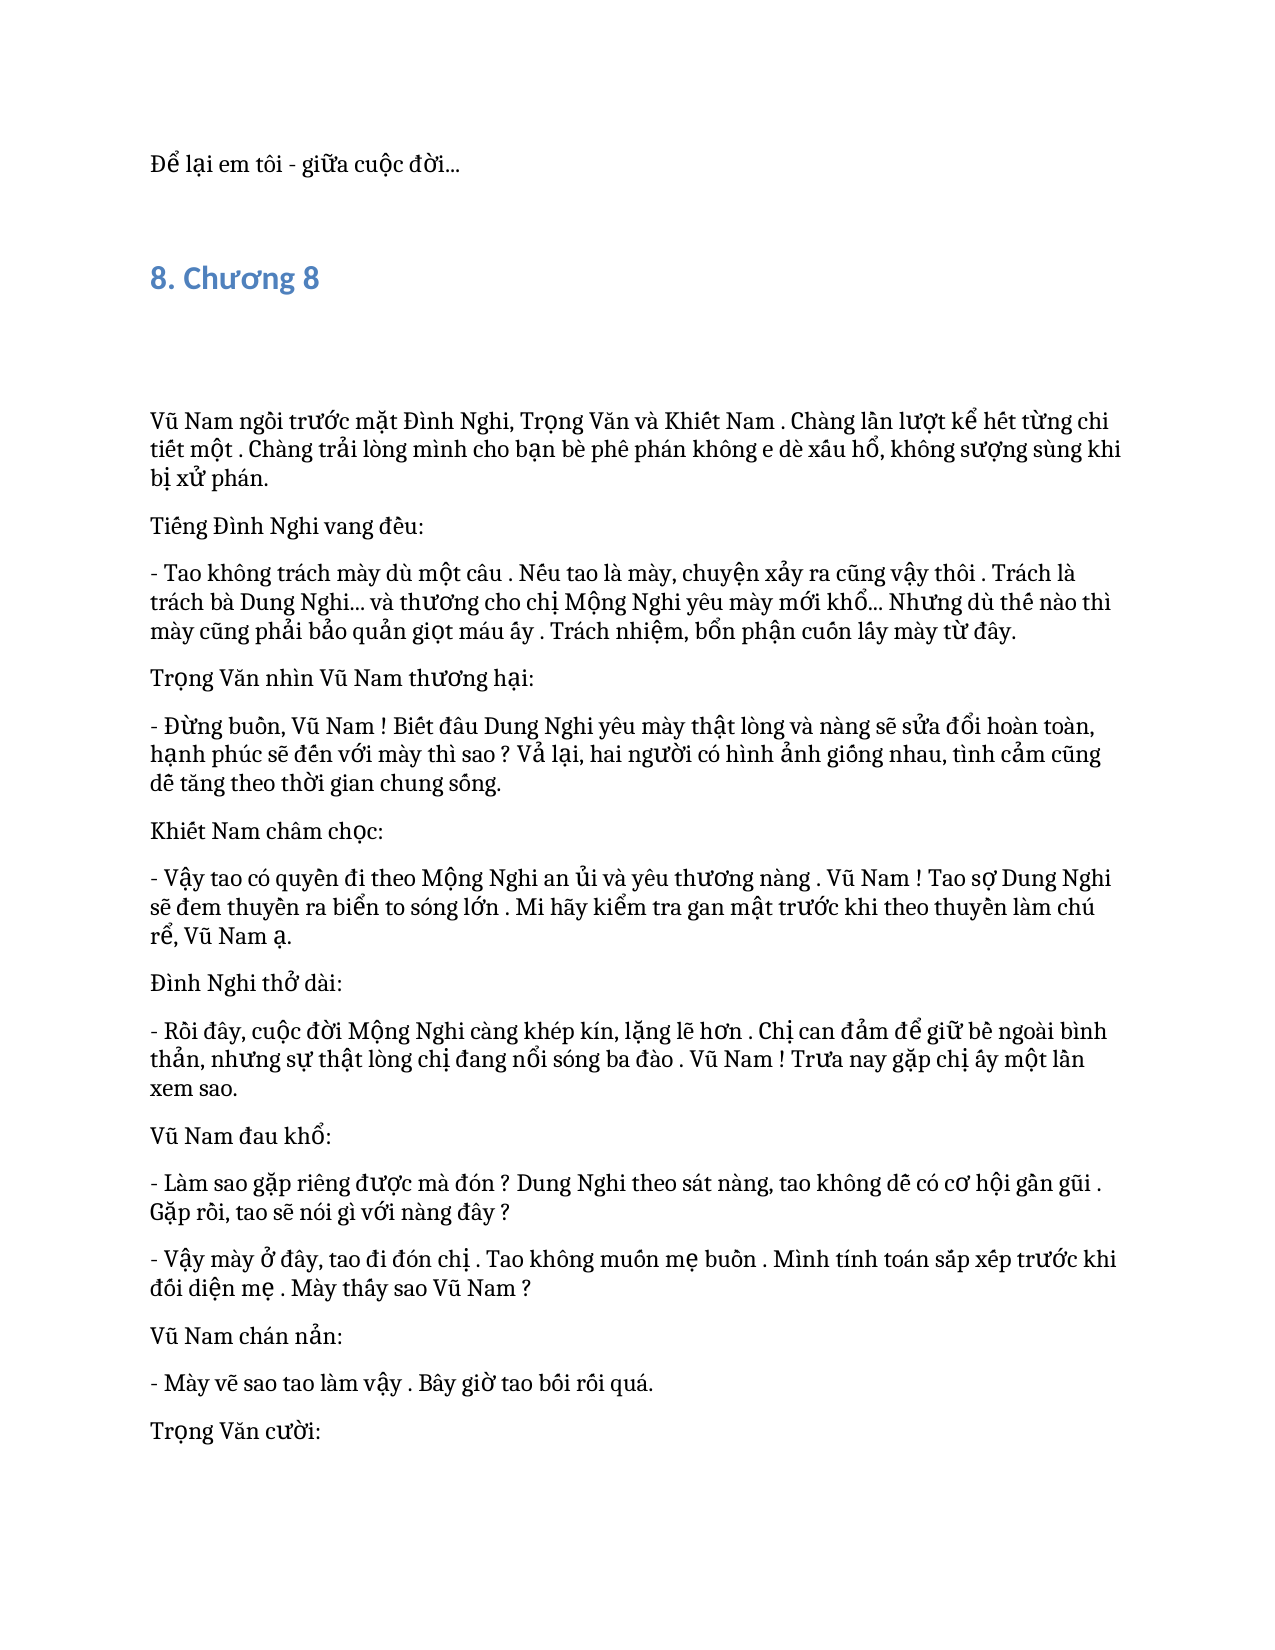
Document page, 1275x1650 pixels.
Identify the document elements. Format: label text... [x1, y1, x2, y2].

text Tiếng Đình Nghi vang đều: [150, 512, 1125, 540]
text - Mày vẽ sao tao làm vậy . Bây giờ tao bối rối quá. [150, 1369, 1125, 1398]
text Khiết Nam châm chọc: [150, 817, 1125, 845]
text - Làm sao gặp riêng được mà đón ? Dung Nghi theo sát nàng, tao không dễ có cơ hội gần gũi . Gặp rồi, tao sẽ nói gì với nàng đây ? [150, 1169, 1125, 1227]
text - Rồi đây, cuộc đời Mộng Nghi càng khép kín, lặng lẽ hơn . Chị can đảm để giữ bề ngoài bình thản, nhưng sự thật lòng chị đang nổi sóng ba đào . Vũ Nam ! Trưa nay gặp chị ấy một lần xem sao. [150, 1017, 1125, 1103]
text - Tao không trách mày dù một câu . Nếu tao là mày, chuyện xảy ra cũng vậy thôi . Trách là trách bà Dung Nghi... và thương cho chị Mộng Nghi yêu mày mới khổ... Nhưng dù thế nào thì mày cũng phải bảo quản giọt máu ấy . Trách nhiệm, bổn phận cuốn lấy mày từ đây. [150, 559, 1125, 645]
text Vũ Nam chán nản: [150, 1322, 1125, 1350]
text Vũ Nam đau khổ: [150, 1122, 1125, 1150]
text - Đừng buồn, Vũ Nam ! Biết đâu Dung Nghi yêu mày thật lòng và nàng sẽ sửa đổi hoàn toàn, hạnh phúc sẽ đến với mày thì sao ? Vả lại, hai người có hình ảnh giống nhau, tình cảm cũng dễ tăng theo thời gian chung sống. [150, 712, 1125, 798]
text Trọng Văn nhìn Vũ Nam thương hại: [150, 664, 1125, 693]
text Đình Nghi thở dài: [150, 969, 1125, 998]
text Vũ Nam ngồi trước mặt Đình Nghi, Trọng Văn và Khiết Nam . Chàng lần lượt kể hết từng chi tiết một . Chàng trải lòng mình cho bạn bè phê phán không e dè xấu hổ, không sượng sùng khi bị xử phán. [150, 407, 1125, 493]
text - Vậy tao có quyền đi theo Mộng Nghi an ủi và yêu thương nàng . Vũ Nam ! Tao sợ Dung Nghi sẽ đem thuyền ra biển to sóng lớn . Mi hãy kiểm tra gan mật trước khi theo thuyền làm chú rể, Vũ Nam ạ. [150, 864, 1125, 950]
text Trọng Văn cười: [150, 1417, 1125, 1445]
text Để lại em tôi - giữa cuộc đời... [150, 150, 1125, 236]
subtitle 8. Chương 8 [150, 257, 1125, 298]
text - Vậy mày ở đây, tao đi đón chị . Tao không muốn mẹ buồn . Mình tính toán sắp xếp trước khi đối diện mẹ . Mày thấy sao Vũ Nam ? [150, 1245, 1125, 1303]
